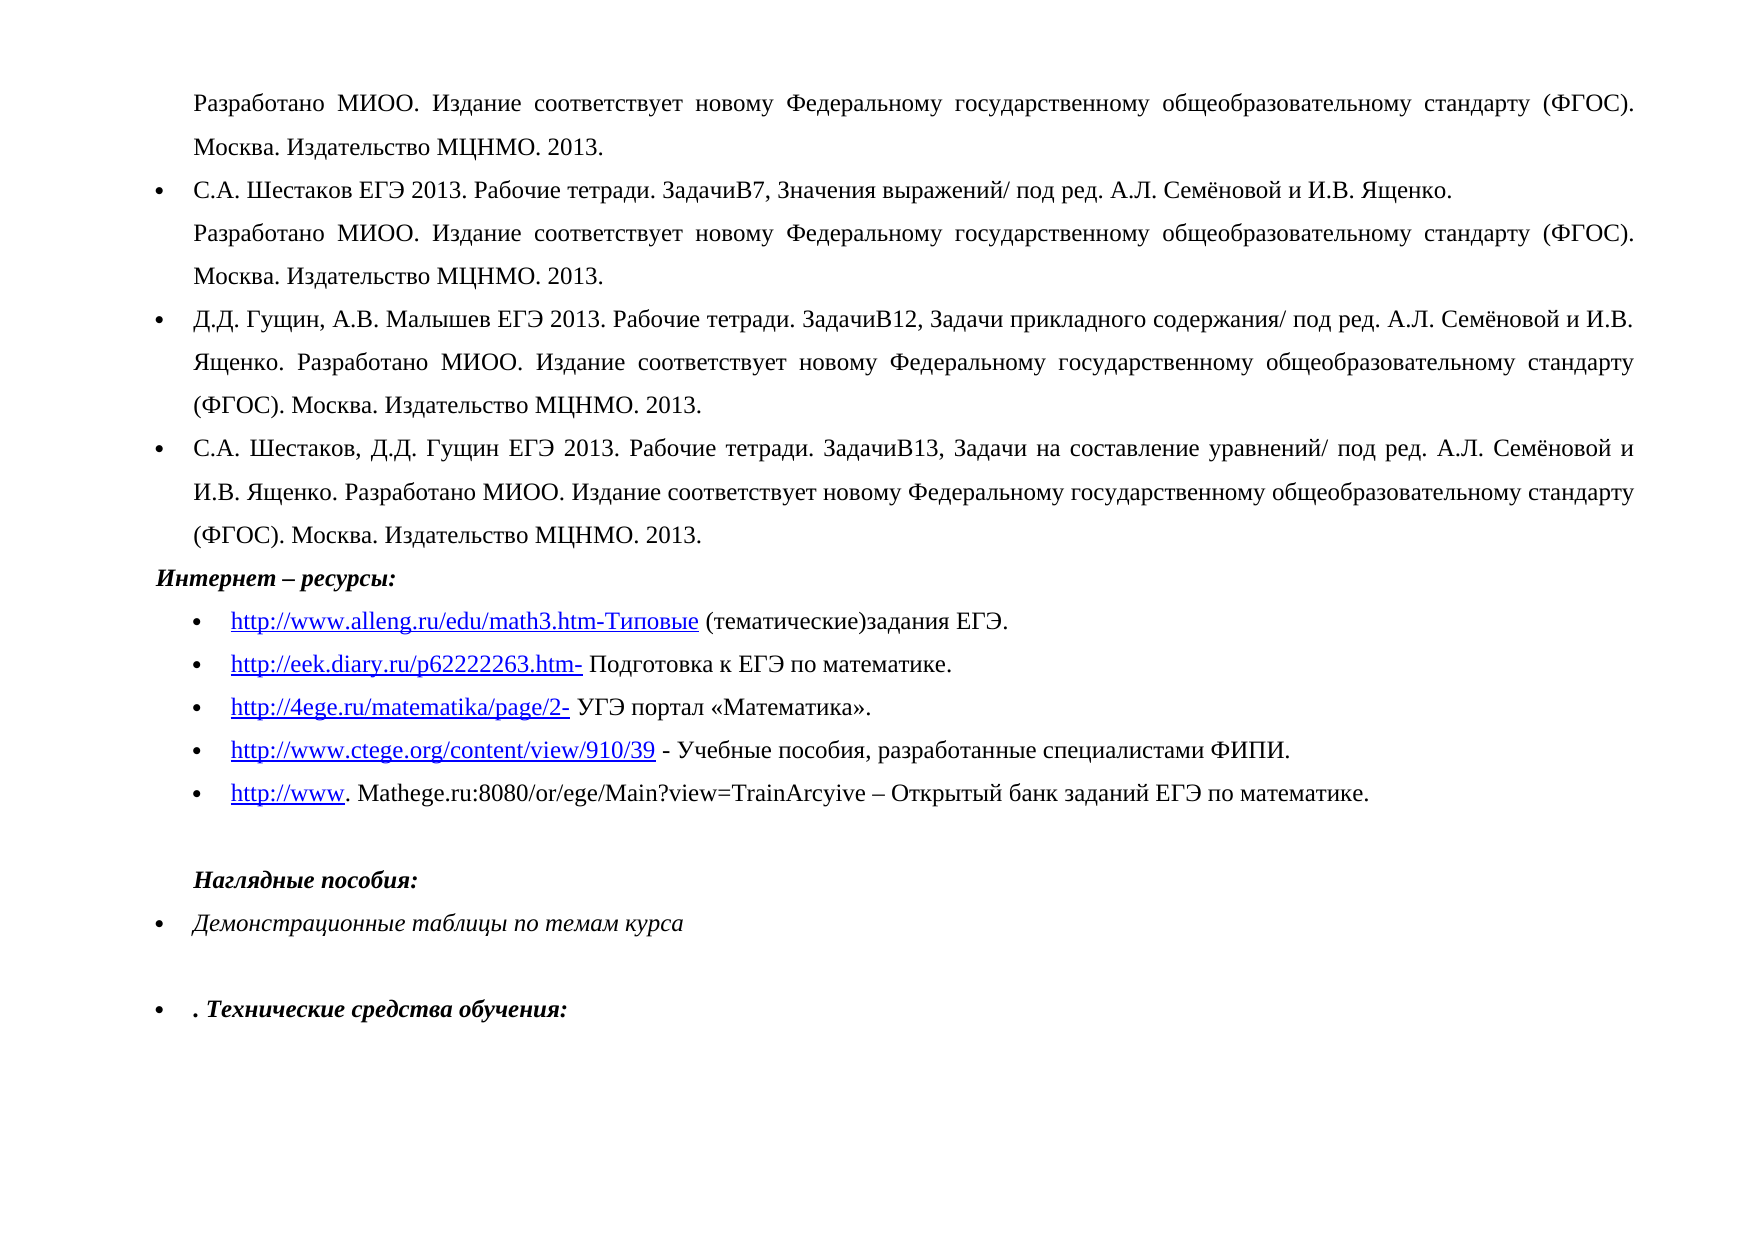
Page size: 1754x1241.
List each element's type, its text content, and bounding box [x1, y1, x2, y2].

text Наглядные пособия: [193, 865, 1636, 893]
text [193, 88, 1636, 160]
list . Технические средства обучения: [156, 994, 1636, 1023]
list http://www.ctege.org/content/view/910/39 - Учебные пособия, разработанные специалистами ФИПИ. [193, 735, 1636, 764]
text Разработано МИОО. Издание соответствует новому Федеральному государственному общеобразовательному стандарту (ФГОС). Москва. Издательство МЦНМО. 2013. [193, 218, 1636, 290]
list С.А. Шестаков, Д.Д. Гущин ЕГЭ 2013. Рабочие тетради. ЗадачиВ13, Задачи на составление уравнений/ под ред. А.Л. Семёновой и И.В. Ященко. Разработано МИОО. Издание соответствует новому Федеральному государственному общеобразовательному стандарту (ФГОС). Москва. Издательство МЦНМО. 2013. [156, 433, 1636, 548]
list http://www.alleng.ru/edu/math3.htm-Типовые (тематические)задания ЕГЭ. [193, 606, 1636, 635]
list http://4ege.ru/matematika/page/2- УГЭ портал «Математика». [193, 692, 1636, 721]
text Интернет – ресурсы: [156, 563, 1636, 592]
list С.А. Шестаков ЕГЭ 2013. Рабочие тетради. ЗадачиВ7, Значения выражений/ под ред. А.Л. Семёновой и И.В. Ященко. [156, 175, 1636, 203]
list Д.Д. Гущин, А.В. Малышев ЕГЭ 2013. Рабочие тетради. ЗадачиВ12, Задачи прикладного содержания/ под ред. А.Л. Семёновой и И.В. Ященко. Разработано МИОО. Издание соответствует новому Федеральному государственному общеобразовательному стандарту (ФГОС). Москва. Издательство МЦНМО. 2013. [156, 304, 1636, 419]
list Демонстрационные таблицы по темам курса [156, 908, 1636, 937]
list http://eek.diary.ru/p62222263.htm- Подготовка к ЕГЭ по математике. [193, 649, 1636, 678]
list http://www. Mathege.ru:8080/or/ege/Main?view=TrainArcyive – Открытый банк заданий ЕГЭ по математике. [193, 778, 1636, 807]
